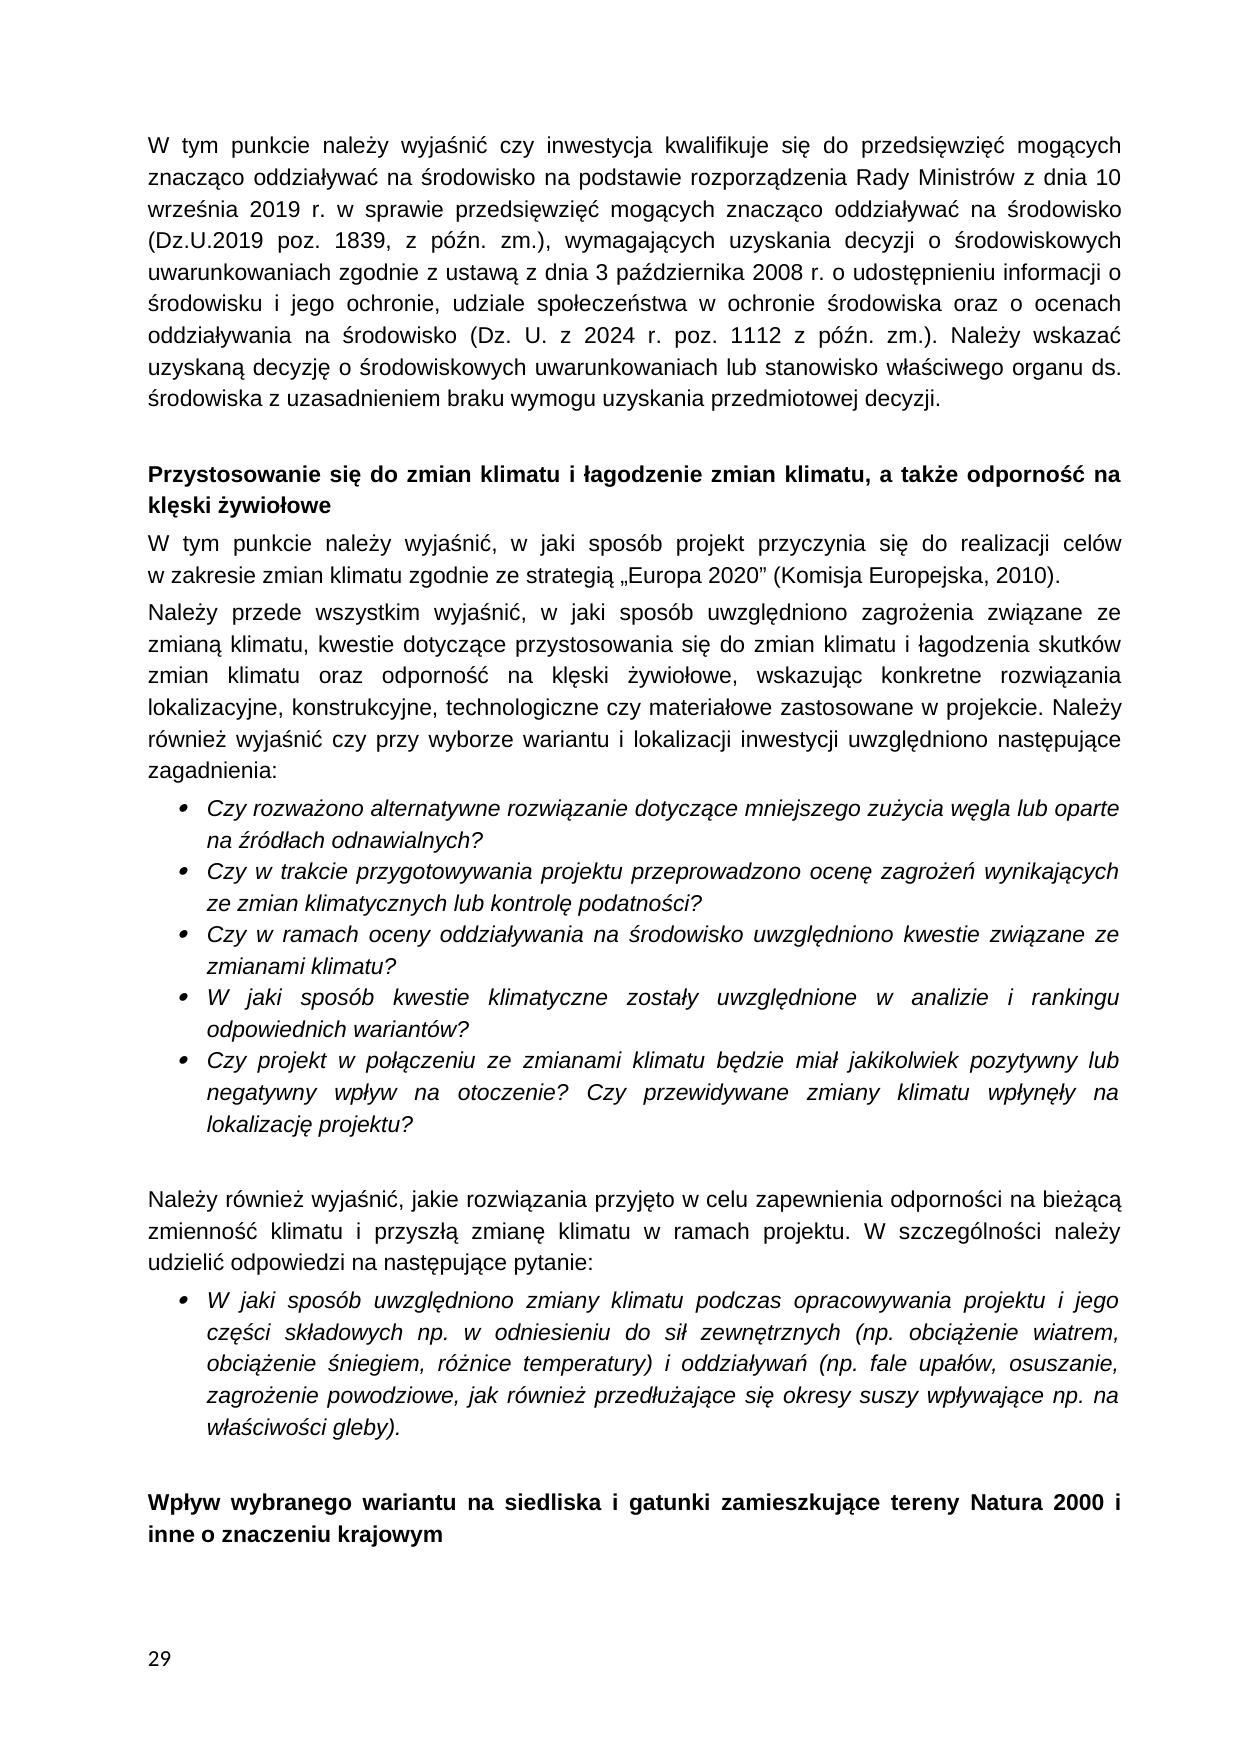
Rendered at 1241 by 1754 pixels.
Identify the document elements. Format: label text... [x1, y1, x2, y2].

text Przystosowanie się do zmian klimatu i łagodzenie zmian klimatu, a także odporność na klęski żywiołowe [148, 461, 1122, 518]
text W tym punkcie należy wyjaśnić, w jaki sposób projekt przyczynia się do realizacji celów w zakresie zmian klimatu zgodnie ze strategią „Europa 2020” (Komisja Europejska, 2010). [148, 530, 1122, 588]
list Czy w trakcie przygotowywania projektu przeprowadzono ocenę zagrożeń wynikających ze zmian klimatycznych lub kontrolę podatności? [177, 858, 1122, 916]
list Czy w ramach oceny oddziaływania na środowisko uwzględniono kwestie związane ze zmianami klimatu? [177, 921, 1122, 979]
text Wpływ wybranego wariantu na siedliska i gatunki zamieszkujące tereny Natura 2000 i inne o znaczeniu krajowym [148, 1489, 1122, 1547]
list Czy projekt w połączeniu ze zmianami klimatu będzie miał jakikolwiek pozytywny lub negatywny wpływ na otoczenie? Czy przewidywane zmiany klimatu wpłynęły na lokalizację projektu? [177, 1047, 1122, 1137]
text W tym punkcie należy wyjaśnić czy inwestycja kwalifikuje się do przedsięwzięć mogących znacząco oddziaływać na środowisko na podstawie rozporządzenia Rady Ministrów z dnia 10 września 2019 r. w sprawie przedsięwzięć mogących znacząco oddziaływać na środowisko (Dz.U.2019 poz. 1839, z późn. zm.), wymagających uzyskania decyzji o środowiskowych uwarunkowaniach zgodnie z ustawą z dnia 3 października 2008 r. o udostępnieniu informacji o środowisku i jego ochronie, udziale społeczeństwa w ochronie środowiska oraz o ocenach oddziaływania na środowisko (Dz. U. z 2024 r. poz. 1112 z późn. zm.). Należy wskazać uzyskaną decyzję o środowiskowych uwarunkowaniach lub stanowisko właściwego organu ds. środowiska z uzasadnieniem braku wymogu uzyskania przedmiotowej decyzji. [148, 132, 1122, 411]
text Należy przede wszystkim wyjaśnić, w jaki sposób uwzględniono zagrożenia związane ze zmianą klimatu, kwestie dotyczące przystosowania się do zmian klimatu i łagodzenia skutków zmian klimatu oraz odporność na klęski żywiołowe, wskazując konkretne rozwiązania lokalizacyjne, konstrukcyjne, technologiczne czy materiałowe zastosowane w projekcie. Należy również wyjaśnić czy przy wyborze wariantu i lokalizacji inwestycji uwzględniono następujące zagadnienia: [148, 599, 1122, 783]
list W jaki sposób kwestie klimatyczne zostały uwzględnione w analizie i rankingu odpowiednich wariantów? [177, 984, 1122, 1042]
list W jaki sposób uwzględniono zmiany klimatu podczas opracowywania projektu i jego części składowych np. w odniesieniu do sił zewnętrznych (np. obciążenie wiatrem, obciążenie śniegiem, różnice temperatury) i oddziaływań (np. fale upałów, osuszanie, zagrożenie powodziowe, jak również przedłużające się okresy suszy wpływające np. na właściwości gleby). [177, 1287, 1122, 1440]
list Czy rozważono alternatywne rozwiązanie dotyczące mniejszego zużycia węgla lub oparte na źródłach odnawialnych? [177, 795, 1122, 853]
text Należy również wyjaśnić, jakie rozwiązania przyjęto w celu zapewnienia odporności na bieżącą zmienność klimatu i przyszłą zmianę klimatu w ramach projektu. W szczególności należy udzielić odpowiedzi na następujące pytanie: [148, 1186, 1122, 1276]
